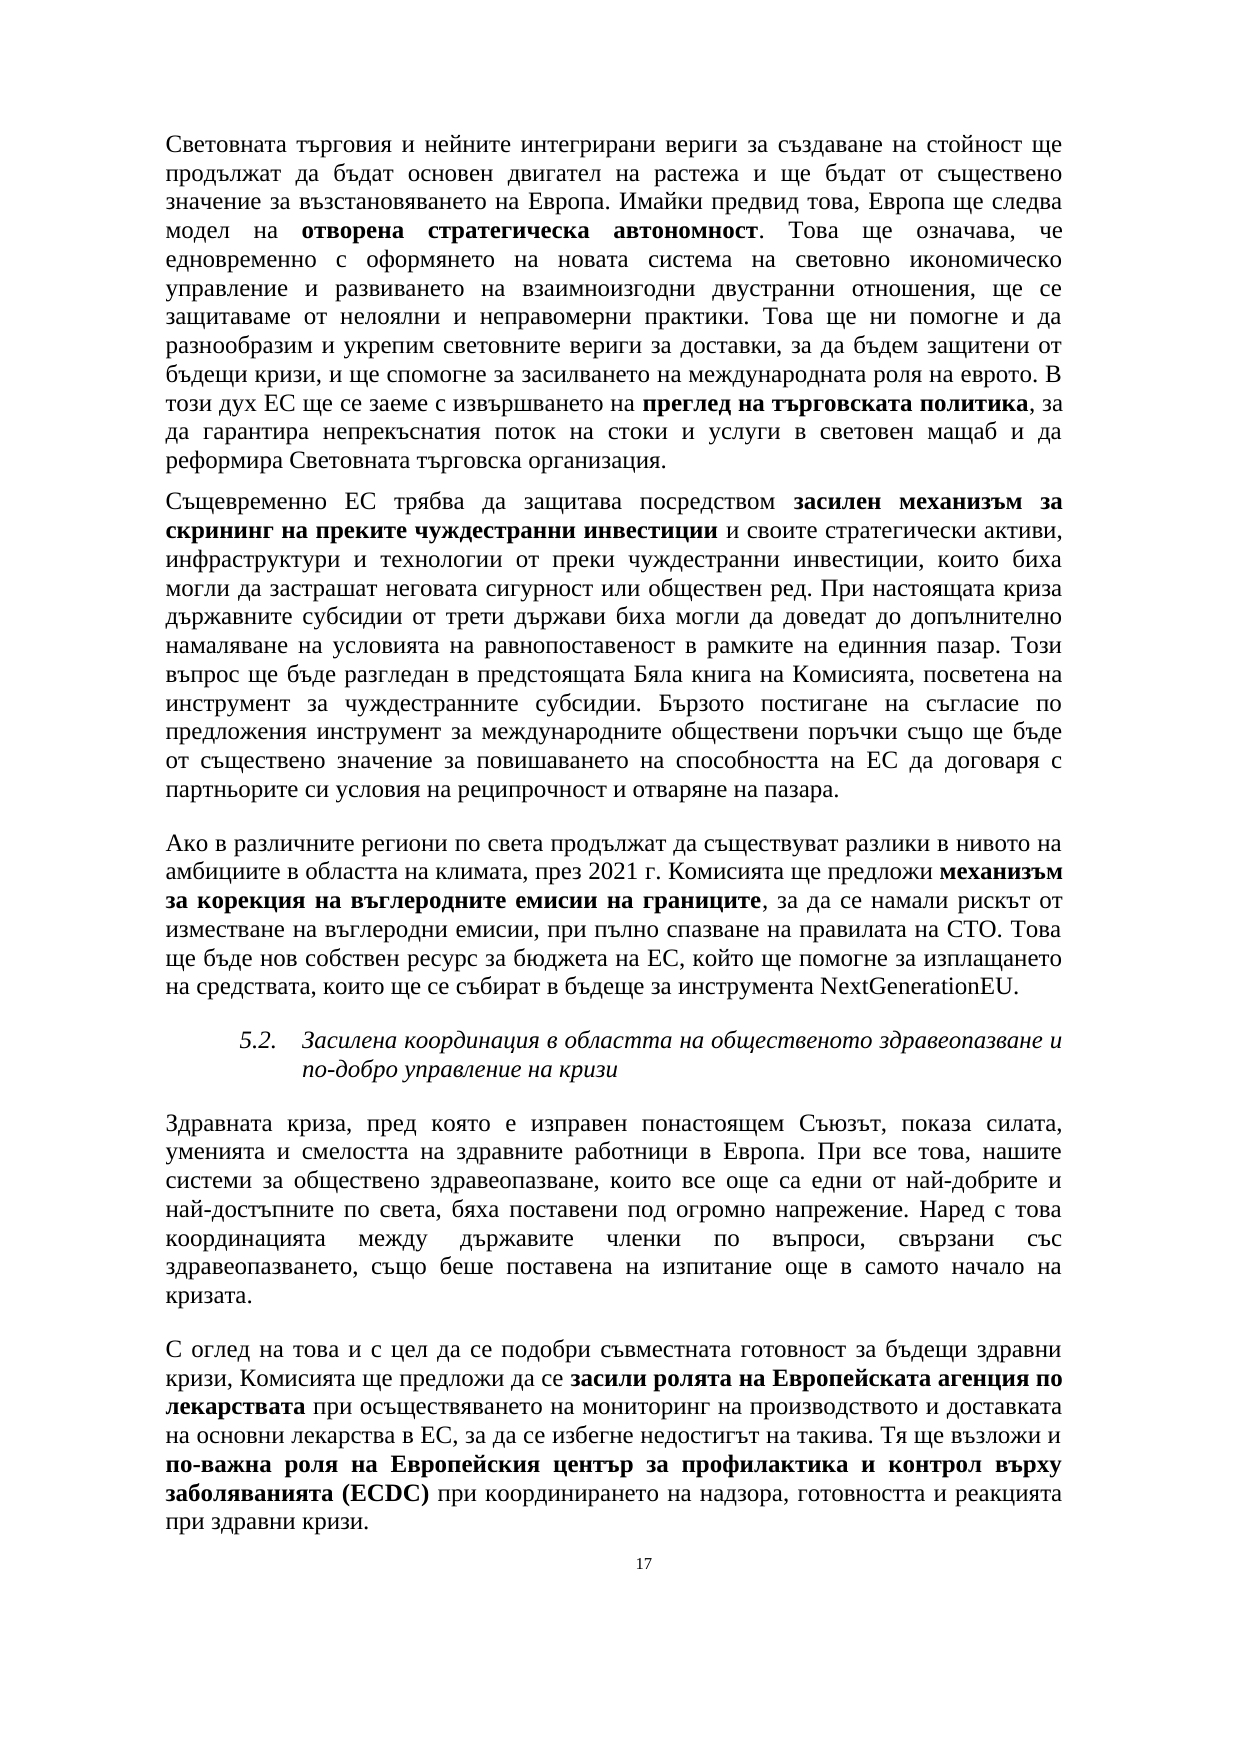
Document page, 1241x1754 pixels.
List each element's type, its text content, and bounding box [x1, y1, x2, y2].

text Световната търговия и нейните интегрирани вериги за създаване на стойност ще продължат да бъдат основен двигател на растежа и ще бъдат от съществено значение за възстановяването на Европа. Имайки предвид това, Европа ще следва модел на отворена стратегическа автономност. Това ще означава, че едновременно с оформянето на новата система на световно икономическо управление и развиването на взаимноизгодни двустранни отношения, ще се защитаваме от нелоялни и неправомерни практики. Това ще ни помогне и да разнообразим и укрепим световните вериги за доставки, за да бъдем защитени от бъдещи кризи, и ще спомогне за засилването на международната роля на еврото. В този дух ЕС ще се заеме с извършването на преглед на търговската политика, за да гарантира непрекъснатия поток на стоки и услуги в световен мащаб и да реформира Световната търговска организация. [165, 129, 1063, 474]
subtitle Засилена координация в областта на общественото здравеопазване и по-добро управление на кризи [239, 1025, 1063, 1083]
text Ако в различните региони по света продължат да съществуват разлики в нивото на амбициите в областта на климата, през 2021 г. Комисията ще предложи механизъм за корекция на въглеродните емисии на границите, за да се намали рискът от изместване на въглеродни емисии, при пълно спазване на правилата на СТО. Това ще бъде нов собствен ресурс за бюджета на ЕС, който ще помогне за изплащането на средствата, които ще се събират в бъдеще за инструмента NextGenerationEU. [165, 828, 1063, 1000]
text Същевременно ЕС трябва да защитава посредством засилен механизъм за скрининг на преките чуждестранни инвестиции и своите стратегически активи, инфраструктури и технологии от преки чуждестранни инвестиции, които биха могли да застрашат неговата сигурност или обществен ред. При настоящата криза държавните субсидии от трети държави биха могли да доведат до допълнително намаляване на условията на равнопоставеност в рамките на единния пазар. Този въпрос ще бъде разгледан в предстоящата Бяла книга на Комисията, посветена на инструмент за чуждестранните субсидии. Бързото постигане на съгласие по предложения инструмент за международните обществени поръчки също ще бъде от съществено значение за повишаването на способността на ЕС да договаря с партньорите си условия на реципрочност и отваряне на пазара. [165, 486, 1063, 803]
text Здравната криза, пред която е изправен понастоящем Съюзът, показа силата, уменията и смелостта на здравните работници в Европа. При все това, нашите системи за обществено здравеопазване, които все още са едни от най-добрите и най-достъпните по света, бяха поставени под огромно напрежение. Наред с това координацията между държавите членки по въпроси, свързани със здравеопазването, също беше поставена на изпитание още в самото начало на кризата. [165, 1108, 1063, 1309]
text С оглед на това и с цел да се подобри съвместната готовност за бъдещи здравни кризи, Комисията ще предложи да се засили ролята на Европейската агенция по лекарствата при осъществяването на мониторинг на производството и доставката на основни лекарства в ЕС, за да се избегне недостигът на такива. Тя ще възложи и по-важна роля на Европейския център за профилактика и контрол върху заболяванията (ECDC) при координирането на надзора, готовността и реакцията при здравни кризи. [165, 1334, 1063, 1535]
